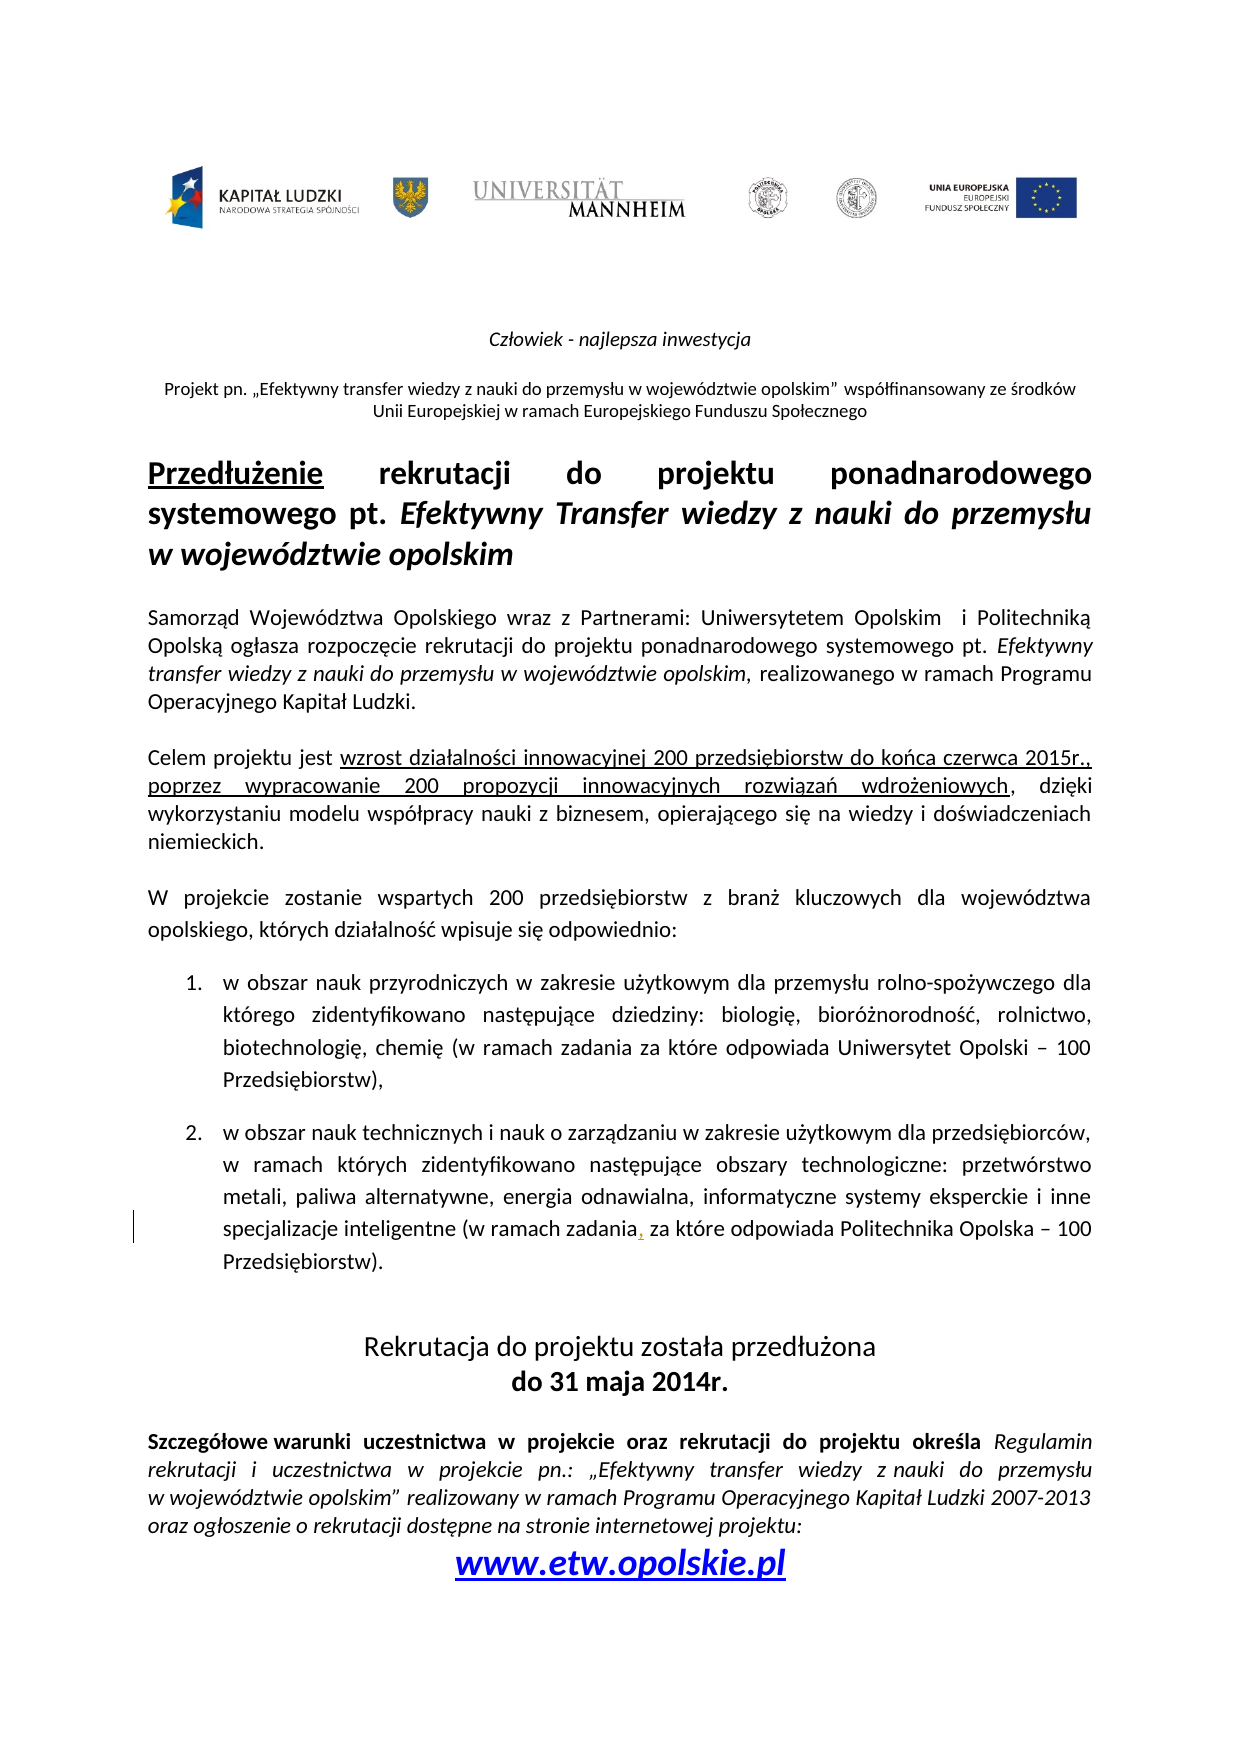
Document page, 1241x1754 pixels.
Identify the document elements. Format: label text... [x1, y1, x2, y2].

text W projekcie zostanie wspartych 200 przedsiębiorstw z branż kluczowych dla województwa opolskiego, których działalność wpisuje się odpowiednio: [148, 883, 1093, 943]
text Celem projektu jest wzrost działalności innowacyjnej 200 przedsiębiorstw do końca czerwca 2015r., poprzez wypracowanie 200 propozycji innowacyjnych rozwiązań wdrożeniowych, dzięki wykorzystaniu modelu współpracy nauki z biznesem, opierającego się na wiedzy i doświadczeniach niemieckich. [148, 743, 1093, 855]
text Człowiek - najlepsza inwestycja [148, 327, 1093, 352]
list w obszar nauk przyrodniczych w zakresie użytkowym dla przemysłu rolno-spożywczego dla którego zidentyfikowano następujące dziedziny: biologię, bioróżnorodność, rolnictwo, biotechnologię, chemię (w ramach zadania za które odpowiada Uniwersytet Opolski – 100 Przedsiębiorstw), [185, 968, 1093, 1093]
text Rekrutacja do projektu została przedłużona [148, 1328, 1093, 1363]
text www.etw.opolskie.pl [148, 1539, 1093, 1585]
text Szczegółowe warunki uczestnictwa w projekcie oraz rekrutacji do projektu określa Regulamin rekrutacji i uczestnictwa w projekcie pn.: „Efektywny transfer wiedzy z nauki do przemysłu w województwie opolskim” realizowany w ramach Programu Operacyjnego Kapitał Ludzki 2007-2013 oraz ogłoszenie o rekrutacji dostępne na stronie internetowej projektu: [148, 1427, 1093, 1539]
text Przedłużenie rekrutacji do projektu ponadnarodowego systemowego pt. Efektywny Transfer wiedzy z nauki do przemysłu w województwie opolskim [148, 452, 1093, 574]
picture [147, 147, 1093, 248]
text Projekt pn. „Efektywny transfer wiedzy z nauki do przemysłu w województwie opolskim” współfinansowany ze środków Unii Europejskiej w ramach Europejskiego Funduszu Społecznego [148, 377, 1093, 422]
list w obszar nauk technicznych i nauk o zarządzaniu w zakresie użytkowym dla przedsiębiorców, w ramach których zidentyfikowano następujące obszary technologiczne: przetwórstwo metali, paliwa alternatywne, energia odnawialna, informatyczne systemy eksperckie i inne specjalizacje inteligentne (w ramach zadania za które odpowiada Politechnika Opolska – 100 Przedsiębiorstw). [185, 1118, 1093, 1275]
text do 31 maja 2014r. [148, 1363, 1093, 1399]
text Samorząd Województwa Opolskiego wraz z Partnerami: Uniwersytetem Opolskim i Politechniką Opolską ogłasza rozpoczęcie rekrutacji do projektu ponadnarodowego systemowego pt. Efektywny transfer wiedzy z nauki do przemysłu w województwie opolskim, realizowanego w ramach Programu Operacyjnego Kapitał Ludzki. [148, 603, 1093, 715]
